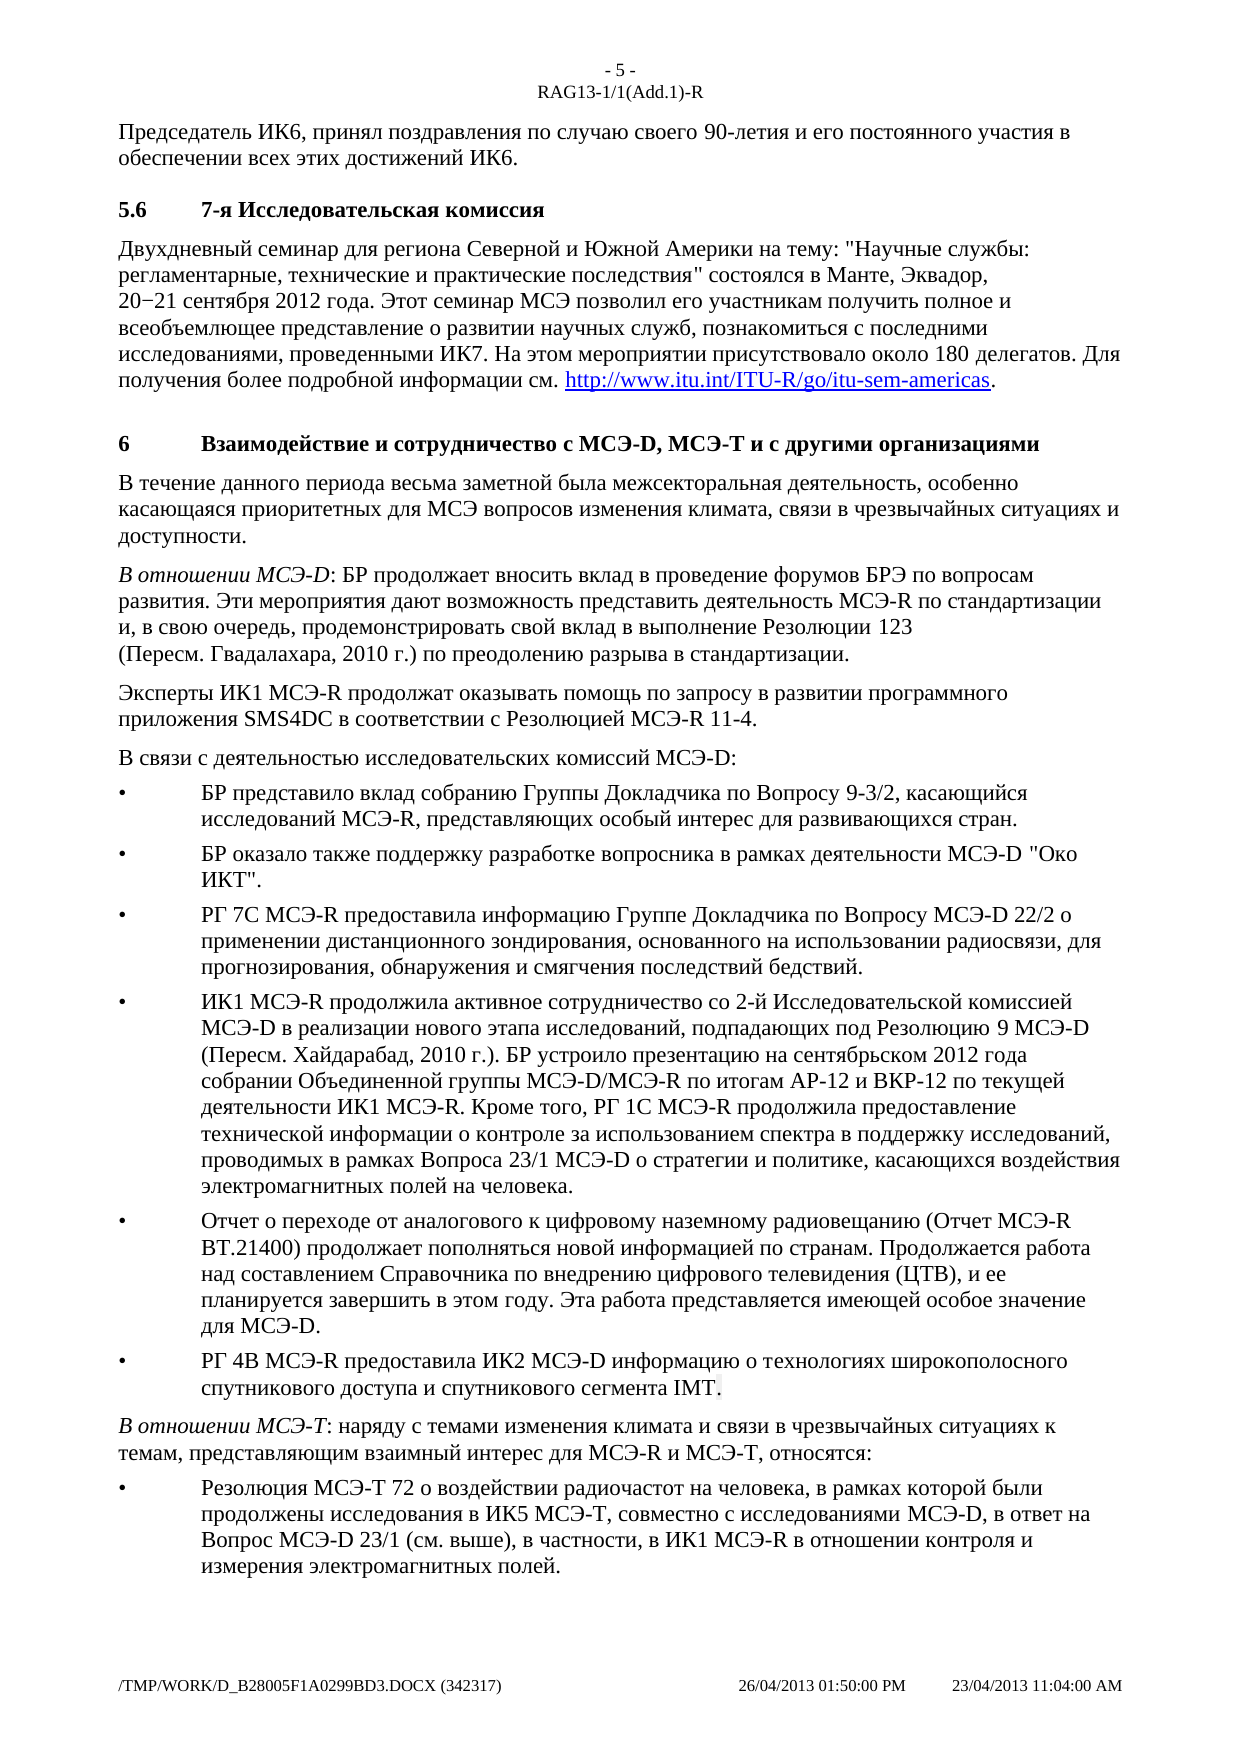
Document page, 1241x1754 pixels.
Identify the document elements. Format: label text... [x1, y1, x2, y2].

text • БР оказало также поддержку разработке вопросника в рамках деятельности МСЭ-D "Око ИКТ". [118, 839, 1122, 892]
text • БР представило вклад собранию Группы Докладчика по Вопросу 9-3/2, касающийся исследований МСЭ-R, представляющих особый интерес для развивающихся стран. [118, 778, 1122, 831]
text В отношении МСЭ-D: БР продолжает вносить вклад в проведение форумов БРЭ по вопросам развития. Эти мероприятия дают возможность представить деятельность МСЭ-R по стандартизации и, в свою очередь, продемонстрировать свой вклад в выполнение Резолюции 123 (Пересм. Гвадалахара, 2010 г.) по преодолению разрыва в стандартизации. [118, 561, 1122, 666]
text В течение данного периода весьма заметной была межсекторальная деятельность, особенно касающаяся приоритетных для МСЭ вопросов изменения климата, связи в чрезвычайных ситуациях и доступности. [118, 469, 1122, 548]
text • ИК1 МСЭ-R продолжила активное сотрудничество со 2-й Исследовательской комиссией МСЭ-D в реализации нового этапа исследований, подпадающих под Резолюцию 9 МСЭ-D (Пересм. Хайдарабад, 2010 г.). БР устроило презентацию на сентябрьском 2012 года собрании Объединенной группы МСЭ-D/МСЭ-R по итогам АР-12 и ВКР-12 по текущей деятельности ИК1 МСЭ-R. Кроме того, РГ 1С МСЭ-R продолжила предоставление технической информации о контроле за использованием спектра в поддержку исследований, проводимых в рамках Вопроса 23/1 МСЭ-D о стратегии и политике, касающихся воздействия электромагнитных полей на человека. [118, 988, 1122, 1199]
text Эксперты ИК1 МСЭ-R продолжат оказывать помощь по запросу в развитии программного приложения SMS4DC в соответствии с Резолюцией МСЭ-R 11-4. [118, 679, 1122, 731]
text • Отчет о переходе от аналогового к цифровому наземному радиовещанию (Отчет МСЭ-R BT.21400) продолжает пополняться новой информацией по странам. Продолжается работа над составлением Справочника по внедрению цифрового телевидения (ЦТВ), и ее планируется завершить в этом году. Эта работа представляется имеющей особое значение для МСЭ-D. [118, 1207, 1122, 1339]
text • РГ 4В МСЭ-R предоставила ИК2 МСЭ-D информацию о технологиях широкополосного спутникового доступа и спутникового сегмента IMT. [118, 1347, 1122, 1400]
subtitle 6 Взаимодействие и сотрудничество с МСЭ-D, МСЭ-T и с другими организациями [118, 430, 1122, 457]
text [118, 118, 1122, 171]
subtitle 5.6 7-я Исследовательская комиссия [118, 196, 1122, 222]
text • Резолюция МСЭ-Т 72 о воздействии радиочастот на человека, в рамках которой были продолжены исследования в ИК5 МСЭ-Т, совместно с исследованиями МСЭ-D, в ответ на Вопрос МСЭ-D 23/1 (см. выше), в частности, в ИК1 МСЭ-R в отношении контроля и измерения электромагнитных полей. [118, 1473, 1122, 1579]
text Двухдневный семинар для региона Северной и Южной Америки на тему: "Научные службы: регламентарные, технические и практические последствия" состоялся в Манте, Эквадор, 20−21 сентября 2012 года. Этот семинар МСЭ позволил его участникам получить полное и всеобъемлющее представление о развитии научных служб, познакомиться с последними исследованиями, проведенными ИК7. На этом мероприятии присутствовало около 180 делегатов. Для получения более подробной информации см. http://www.itu.int/ITU-R/go/itu-sem-americas. [118, 235, 1122, 393]
text • РГ 7C МСЭ-R предоставила информацию Группе Докладчика по Вопросу МСЭ-D 22/2 о применении дистанционного зондирования, основанного на использовании радиосвязи, для прогнозирования, обнаружения и смягчения последствий бедствий. [118, 901, 1122, 980]
text В отношении МСЭ-Т: наряду с темами изменения климата и связи в чрезвычайных ситуациях к темам, представляющим взаимный интерес для МСЭ-R и МСЭ-Т, относятся: [118, 1412, 1122, 1465]
text В связи с деятельностью исследовательских комиссий МСЭ-D: [118, 744, 1122, 770]
